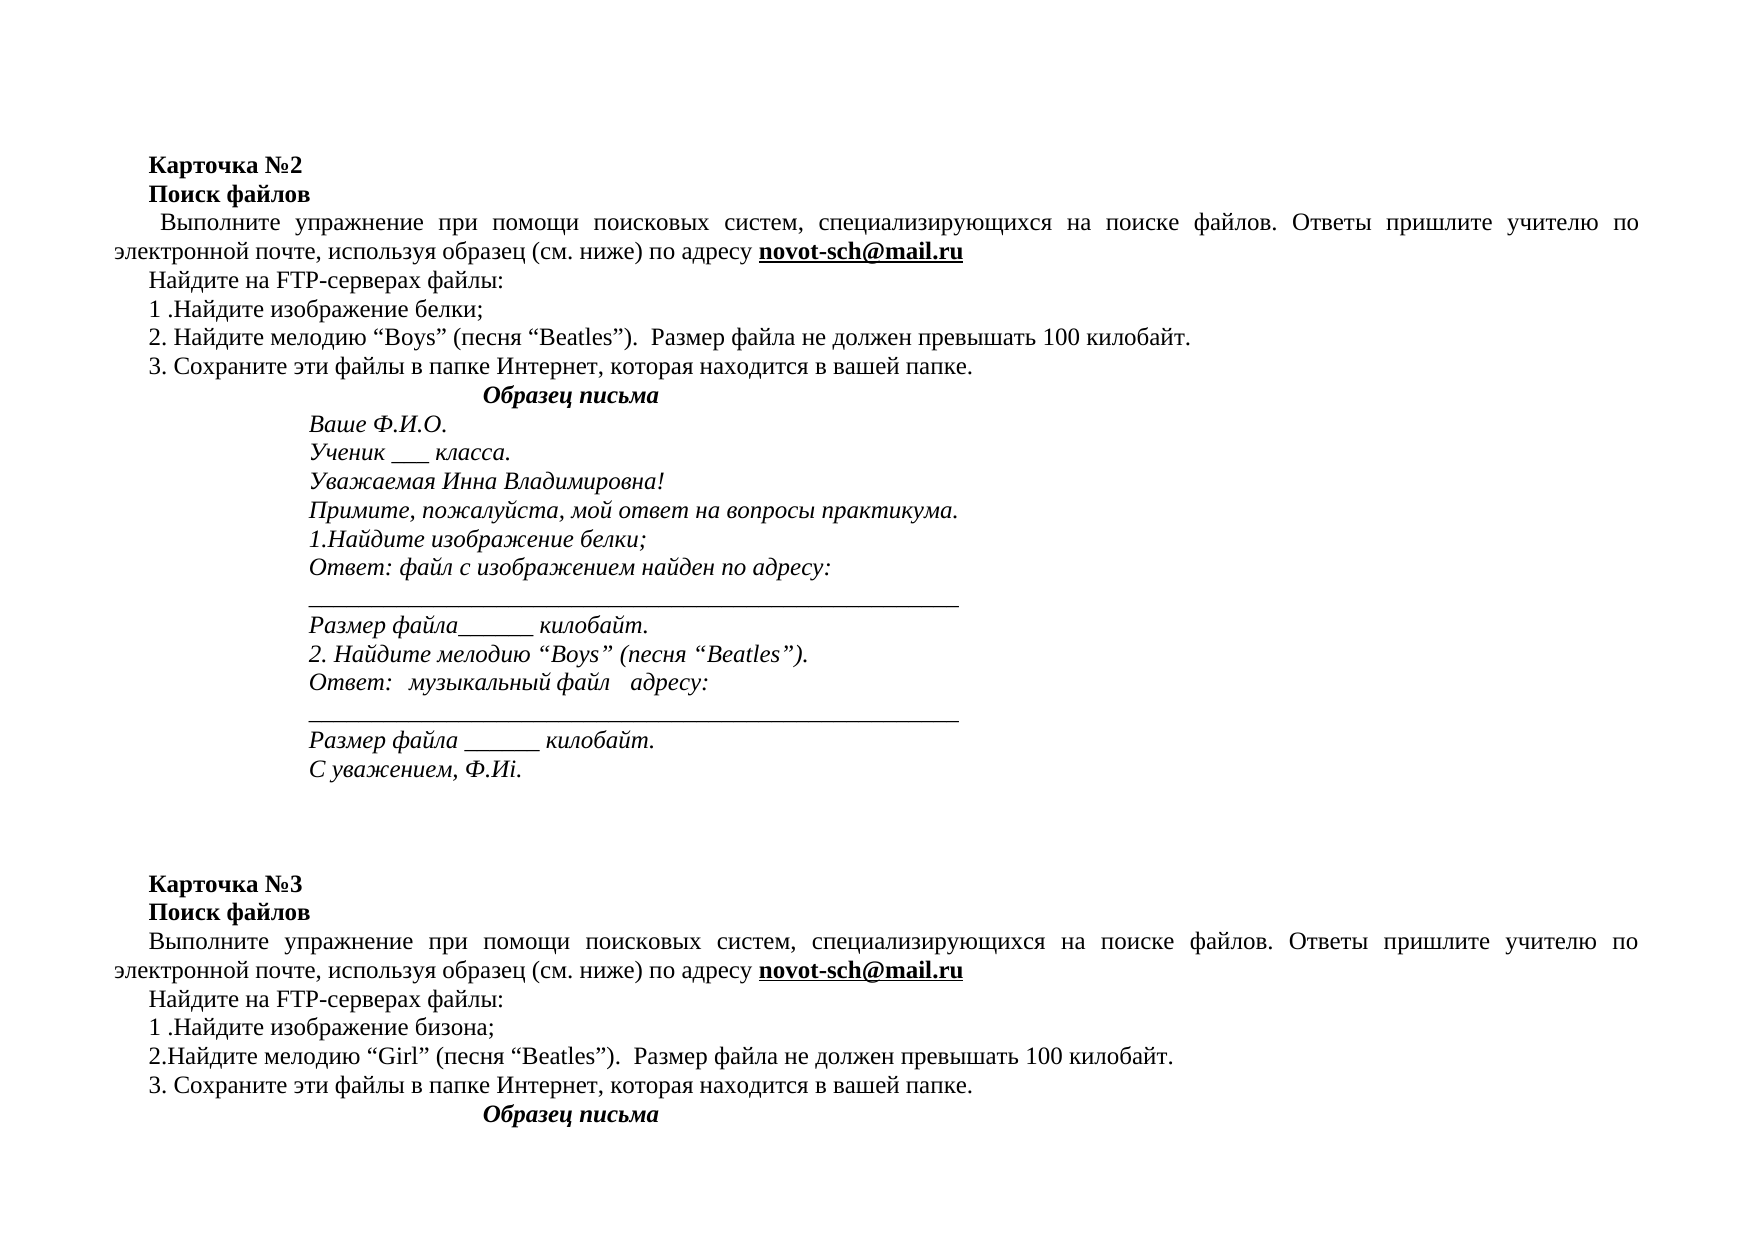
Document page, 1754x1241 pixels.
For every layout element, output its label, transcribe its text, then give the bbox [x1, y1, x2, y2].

text Найдите на FТР-серверах файлы: [114, 265, 1640, 294]
text Карточка №3 [114, 869, 1640, 897]
text Карточка №2 [114, 150, 1640, 179]
text ____________________________________________________ [274, 696, 1640, 725]
text Ваше Ф.И.О. [274, 409, 1640, 437]
text С уважением, Ф.Иi. [274, 754, 1640, 782]
text 2. Найдите мелодию “Boys” (песня “Beatles”). [274, 639, 1640, 667]
text Поиск файлов [114, 179, 1640, 207]
text Ученик ___ класса. [274, 437, 1640, 466]
text ____________________________________________________ [274, 581, 1640, 610]
text Найдите на FТР-серверах файлы: [114, 984, 1640, 1012]
text Ответ: файл с изображением найден по адресу: [274, 552, 1640, 581]
text 2. Найдите мелодию “Boys” (песня “Beatles”). Размер файла не должен превышать 100 килобайт. [114, 322, 1640, 351]
text Ответ: музыкальный файл адресу: [274, 667, 1640, 696]
text Уважаемая Инна Владимировна! [274, 466, 1640, 495]
text 3. Сохраните эти файлы в папке Интернет, которая находится в вашей папке. [114, 351, 1640, 380]
text Размер файла______ килобайт. [274, 610, 1640, 639]
text Выполните упражнение при помощи поисковых систем, специализирующихся на поиске файлов. Ответы пришлите учителю по электронной почте, используя образец (см. ниже) по адресу novot-sch@mail.ru [114, 926, 1640, 984]
text Поиск файлов [114, 897, 1640, 926]
text 2.Найдите мелодию “Girl” (песня “Beatles”). Размер файла не должен превышать 100 килобайт. [114, 1041, 1640, 1070]
text Выполните упражнение при помощи поисковых систем, специализирующихся на поиске файлов. Ответы пришлите учителю по электронной почте, используя образец (см. ниже) по адресу novot-sch@mail.ru [114, 207, 1640, 265]
text Образец письма [448, 1099, 1640, 1127]
text 3. Сохраните эти файлы в папке Интернет, которая находится в вашей папке. [114, 1070, 1640, 1099]
text 1 .Найдите изображение бизона; [114, 1012, 1640, 1041]
text Образец письма [422, 380, 1640, 409]
text 1 .Найдите изображение белки; [114, 294, 1640, 322]
text Примите, пожалуйста, мой ответ на вопросы практикума. [274, 495, 1640, 524]
text 1.Найдите изображение белки; [274, 524, 1640, 552]
text Размер файла ______ килобайт. [274, 725, 1640, 754]
